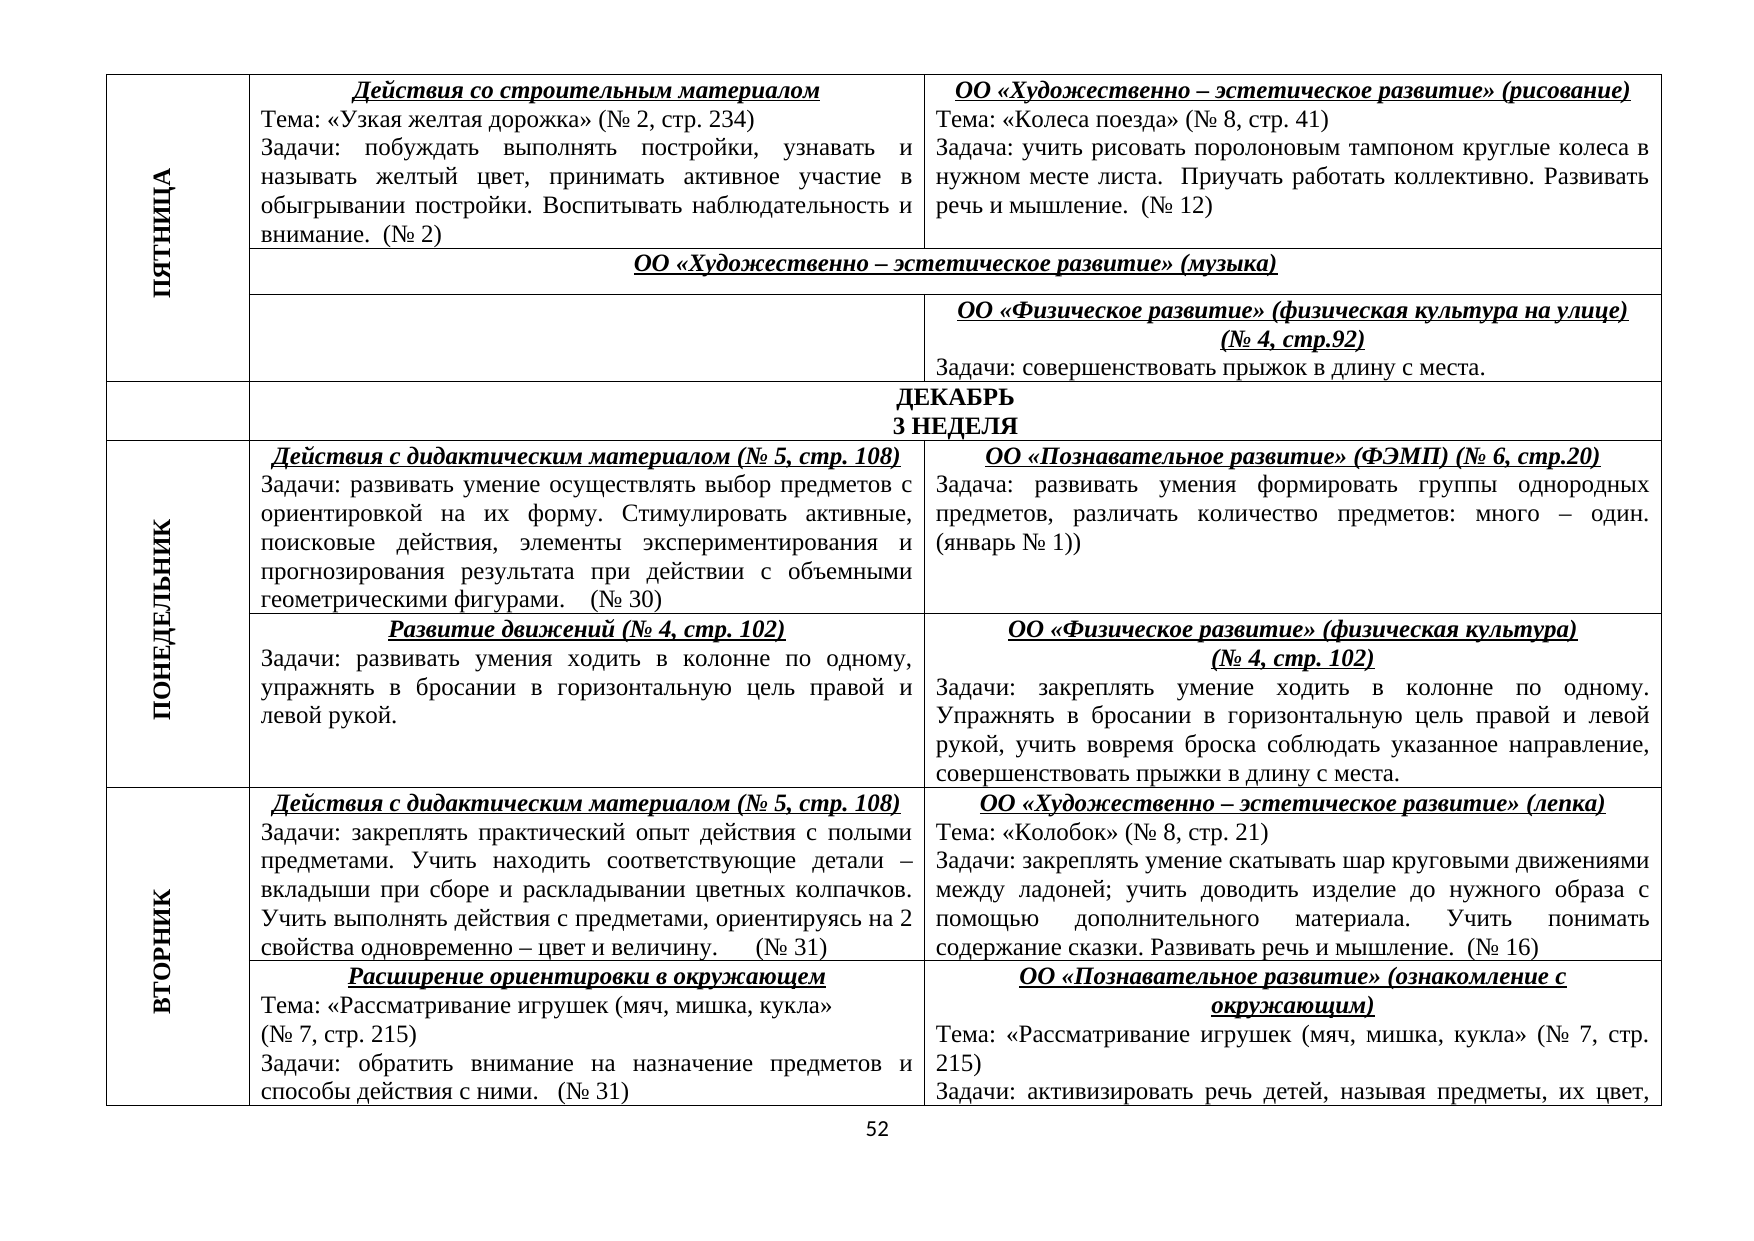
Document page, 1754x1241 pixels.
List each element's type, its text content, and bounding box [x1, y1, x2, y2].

table_cell ОО «Физическое развитие» (физическая культура) (№ 4, стр. 102) Задачи: закреплять умение ходить в колонне по одному. Упражнять в бросании в горизонтальную цель правой и левой рукой, учить вовремя броска соблюдать указанное направление, совершенствовать прыжки в длину с места. [925, 614, 1661, 787]
table_cell ПЯТНИЦА [107, 75, 249, 381]
table_cell ОО «Художественно – эстетическое развитие» (лепка) Тема: «Колобок» (№ 8, стр. 21) Задачи: закреплять умение скатывать шар круговыми движениями между ладоней; учить доводить изделие до нужного образа с помощью дополнительного материала. Учить понимать содержание сказки. Развивать речь и мышление. (№ 16) [925, 788, 1661, 960]
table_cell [250, 961, 924, 1105]
table_cell [250, 295, 924, 381]
table_cell Развитие движений (№ 4, стр. 102) Задачи: развивать умения ходить в колонне по одному, упражнять в бросании в горизонтальную цель правой и левой рукой. [250, 614, 924, 787]
table_cell ОО «Художественно – эстетическое развитие» (рисование) Тема: «Колеса поезда» (№ 8, стр. 41) Задача: учить рисовать поролоновым тампоном круглые колеса в нужном месте листа. Приучать работать коллективно. Развивать речь и мышление. (№ 12) [925, 75, 1661, 247]
table_cell [107, 382, 249, 440]
table_cell ОО «Художественно – эстетическое развитие» (музыка) [250, 249, 1661, 294]
table_cell ВТОРНИК [107, 788, 249, 1105]
table_cell ОО «Познавательное развитие» (ФЭМП) (№ 6, стр.20) Задача: развивать умения формировать группы однородных предметов, различать количество предметов: много – один. (январь № 1)) [925, 441, 1661, 613]
table_cell ПОНЕДЕЛЬНИК [107, 441, 249, 787]
table_cell ДЕКАБРЬ 3 НЕДЕЛЯ [250, 382, 1661, 440]
table_cell Действия со строительным материалом Тема: «Узкая желтая дорожка» (№ 2, стр. 234) Задачи: побуждать выполнять постройки, узнавать и называть желтый цвет, принимать активное участие в обыгрывании постройки. Воспитывать наблюдательность и внимание. (№ 2) [250, 75, 924, 247]
table_cell Действия с дидактическим материалом (№ 5, стр. 108) Задачи: закреплять практический опыт действия с полыми предметами. Учить находить соответствующие детали – вкладыши при сборе и раскладывании цветных колпачков. Учить выполнять действия с предметами, ориентируясь на 2 свойства одновременно – цвет и величину. (№ 31) [250, 788, 924, 960]
table_cell ОО «Физическое развитие» (физическая культура на улице) (№ 4, стр.92) Задачи: совершенствовать прыжок в длину с места. [925, 295, 1661, 381]
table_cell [925, 961, 1661, 1105]
table_cell Действия с дидактическим материалом (№ 5, стр. 108) Задачи: развивать умение осуществлять выбор предметов с ориентировкой на их форму. Стимулировать активные, поисковые действия, элементы экспериментирования и прогнозирования результата при действии с объемными геометрическими фигурами. (№ 30) [250, 441, 924, 613]
